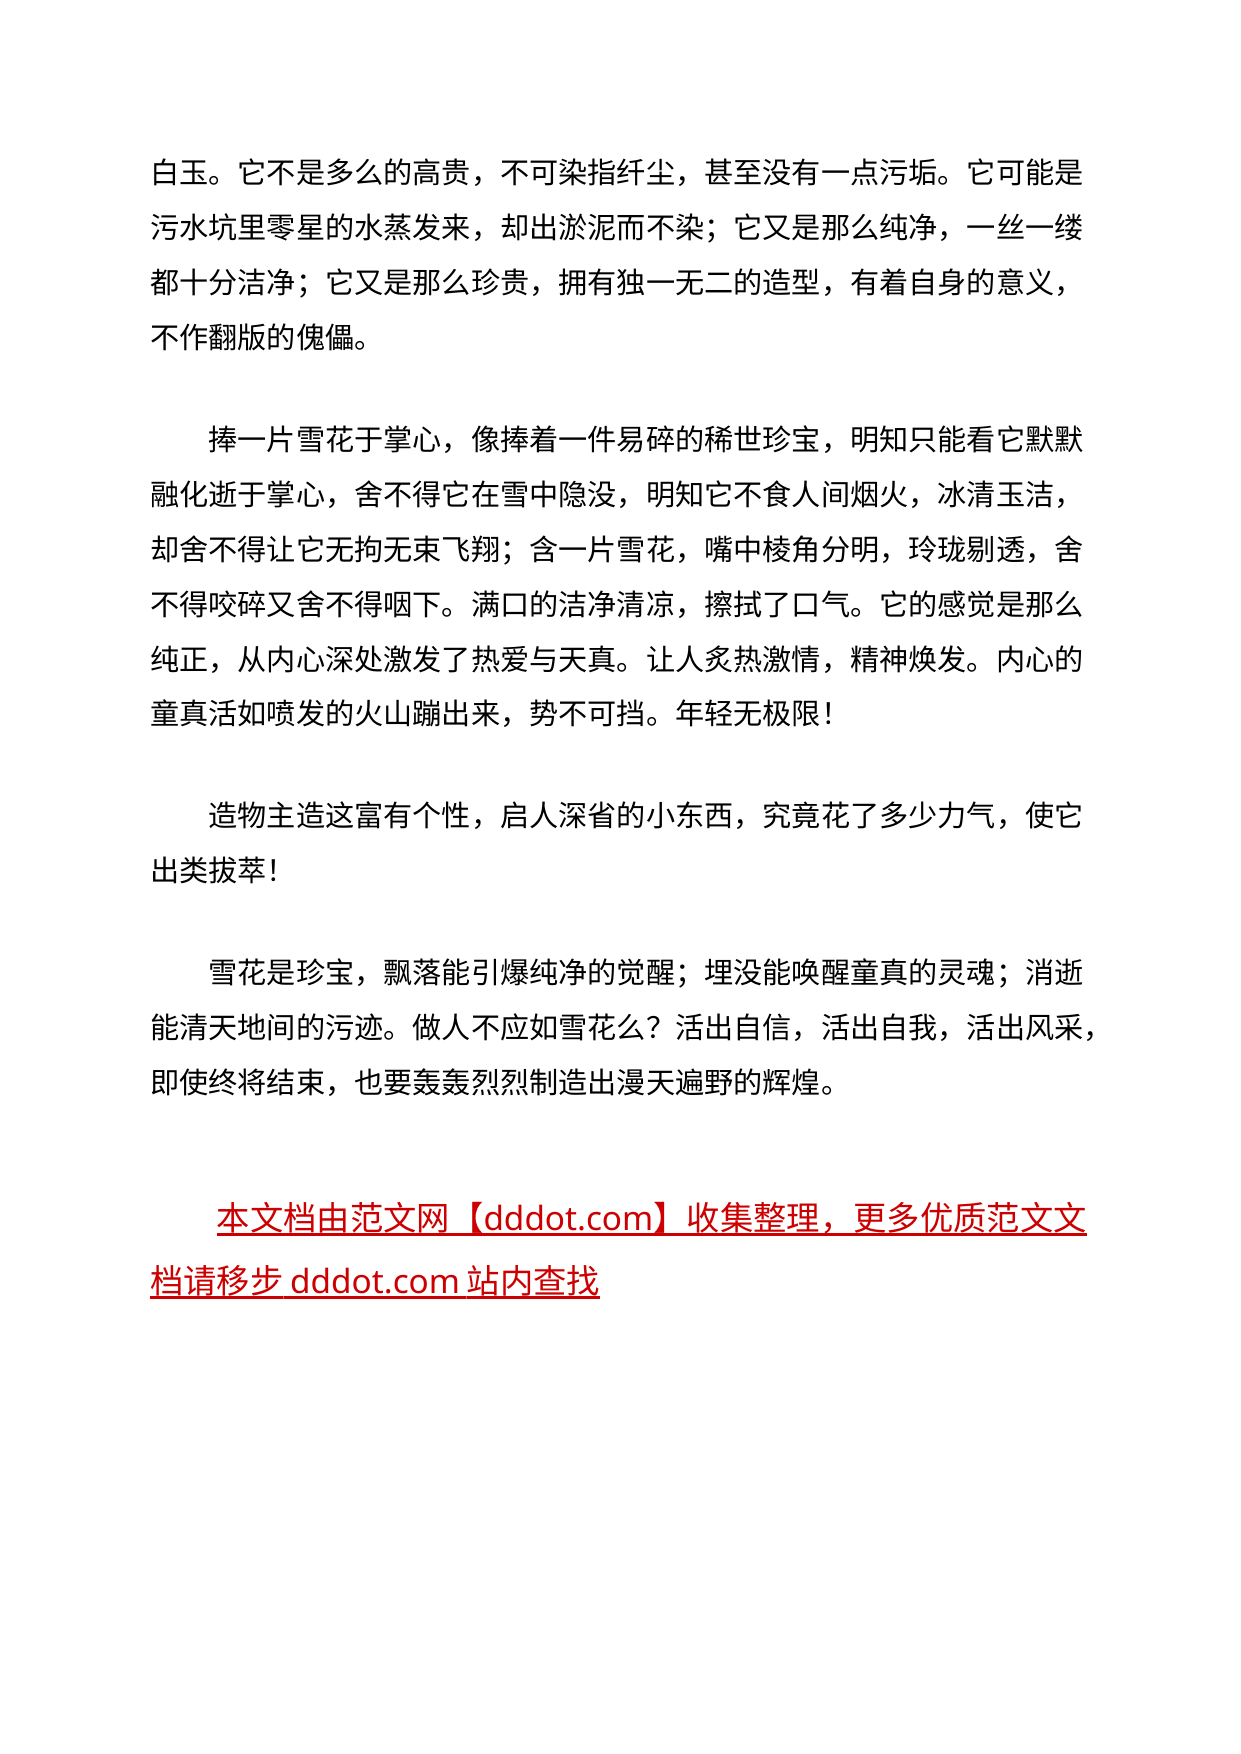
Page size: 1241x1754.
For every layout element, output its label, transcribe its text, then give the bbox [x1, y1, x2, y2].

text 捧一片雪花于掌心，像捧着一件易碎的稀世珍宝，明知只能看它默默融化逝于掌心，舍不得它在雪中隐没，明知它不食人间烟火，冰清玉洁，却舍不得让它无拘无束飞翔；含一片雪花，嘴中棱角分明，玲珑剔透，舍不得咬碎又舍不得咽下。满口的洁净清凉，擦拭了口气。它的感觉是那么纯正，从内心深处激发了热爱与天真。让人炙热激情，精神焕发。内心的童真活如喷发的火山蹦出来，势不可挡。年轻无极限！ [150, 416, 1090, 733]
text 造物主造这富有个性，启人深省的小东西，究竟花了多少力气，使它出类拔萃！ [150, 793, 1090, 890]
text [150, 150, 1090, 357]
text 本文档由范文网【dddot.com】收集整理，更多优质范文文档请移步dddot.com站内查找 [150, 1192, 1090, 1303]
text 雪花是珍宝，飘落能引爆纯净的觉醒；埋没能唤醒童真的灵魂；消逝能清天地间的污迹。做人不应如雪花么？活出自信，活出自我，活出风采，即使终将结束，也要轰轰烈烈制造出漫天遍野的辉煌。 [150, 949, 1090, 1101]
